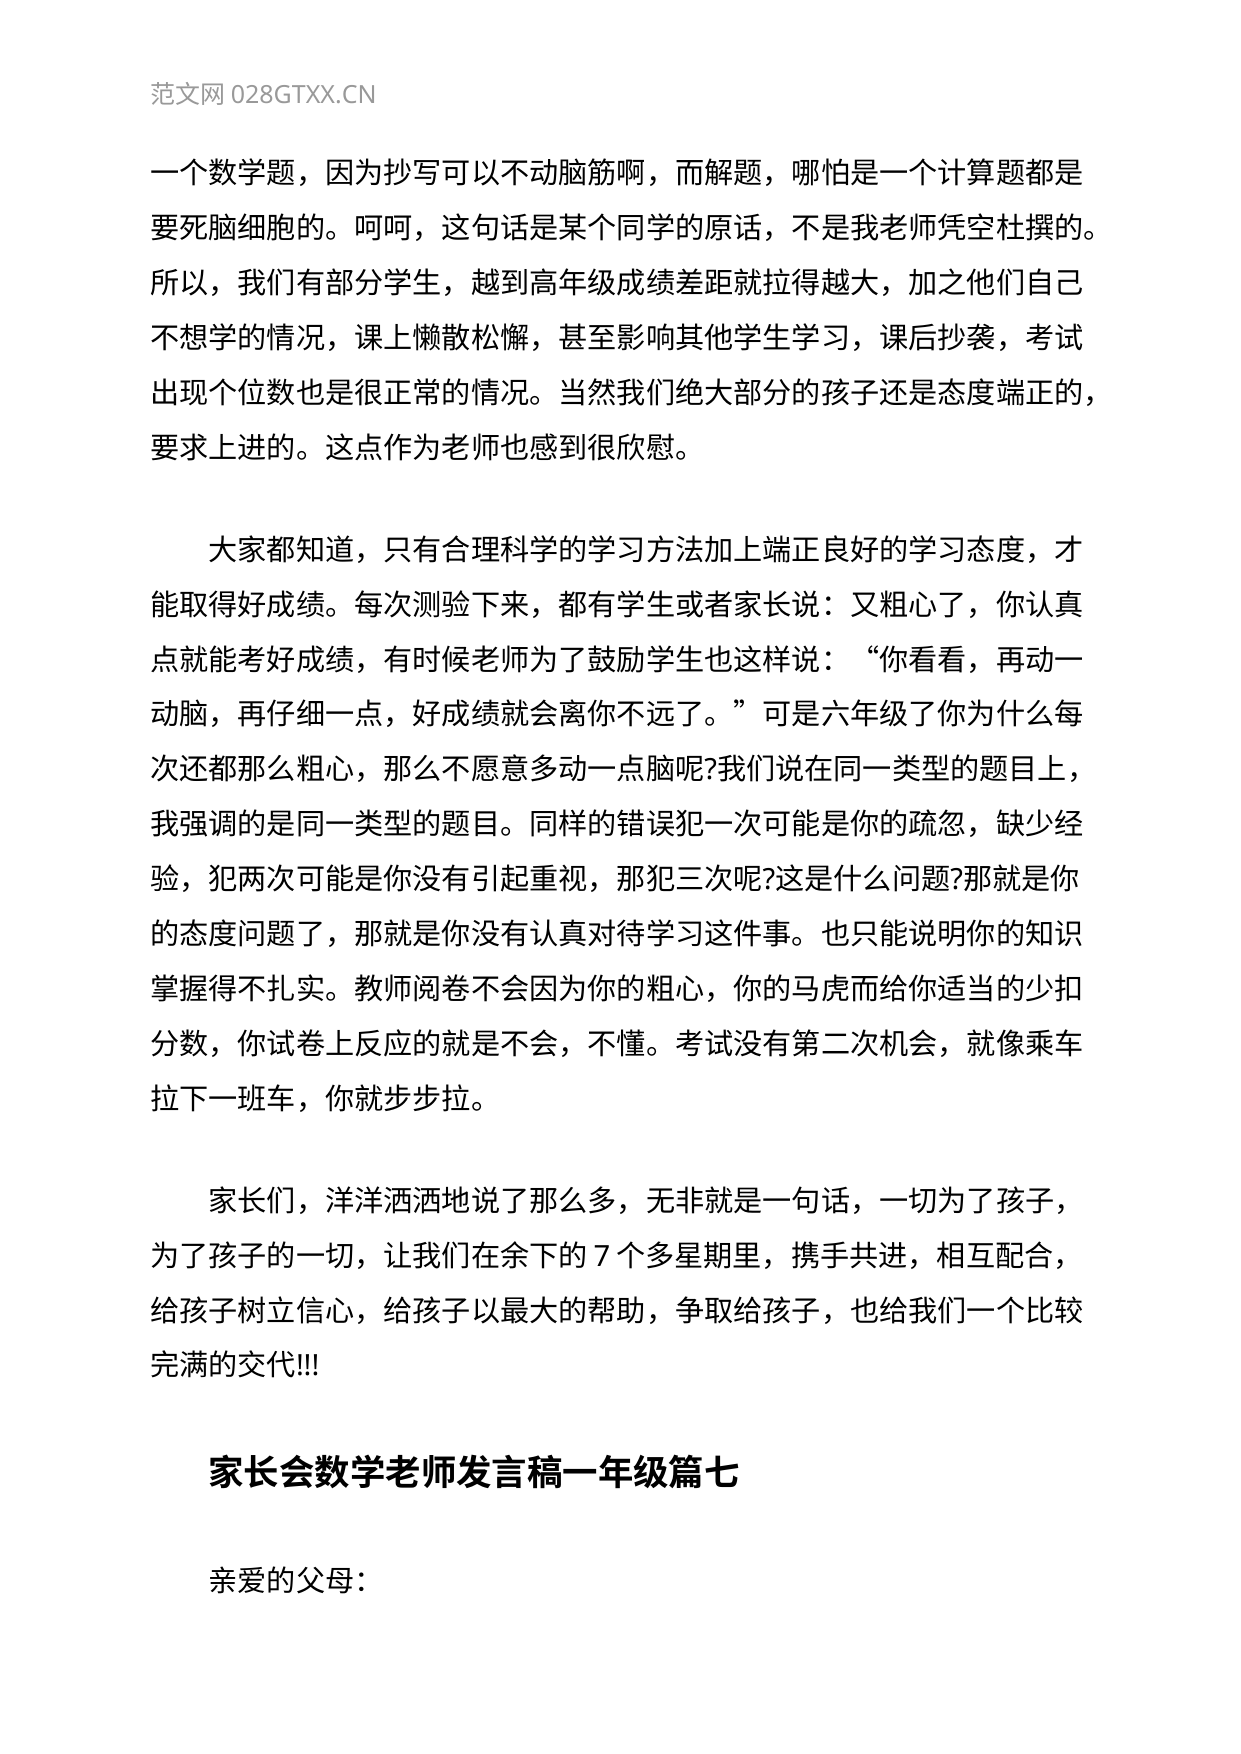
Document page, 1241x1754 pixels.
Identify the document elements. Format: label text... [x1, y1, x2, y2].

text 亲爱的父母： [150, 1557, 1090, 1600]
text 家长会数学老师发言稿一年级篇七 [150, 1444, 1090, 1495]
text 家长们，洋洋洒洒地说了那么多，无非就是一句话，一切为了孩子，为了孩子的一切，让我们在余下的7个多星期里，携手共进，相互配合，给孩子树立信心，给孩子以最大的帮助，争取给孩子，也给我们一个比较完满的交代!!! [150, 1177, 1090, 1384]
text 大家都知道，只有合理科学的学习方法加上端正良好的学习态度，才能取得好成绩。每次测验下来，都有学生或者家长说：又粗心了，你认真点就能考好成绩，有时候老师为了鼓励学生也这样说：“你看看，再动一动脑，再仔细一点，好成绩就会离你不远了。”可是六年级了你为什么每次还都那么粗心，那么不愿意多动一点脑呢?我们说在同一类型的题目上，我强调的是同一类型的题目。同样的错误犯一次可能是你的疏忽，缺少经验，犯两次可能是你没有引起重视，那犯三次呢?这是什么问题?那就是你的态度问题了，那就是你没有认真对待学习这件事。也只能说明你的知识掌握得不扎实。教师阅卷不会因为你的粗心，你的马虎而给你适当的少扣分数，你试卷上反应的就是不会，不懂。考试没有第二次机会，就像乘车拉下一班车，你就步步拉。 [150, 526, 1090, 1118]
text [150, 150, 1090, 467]
